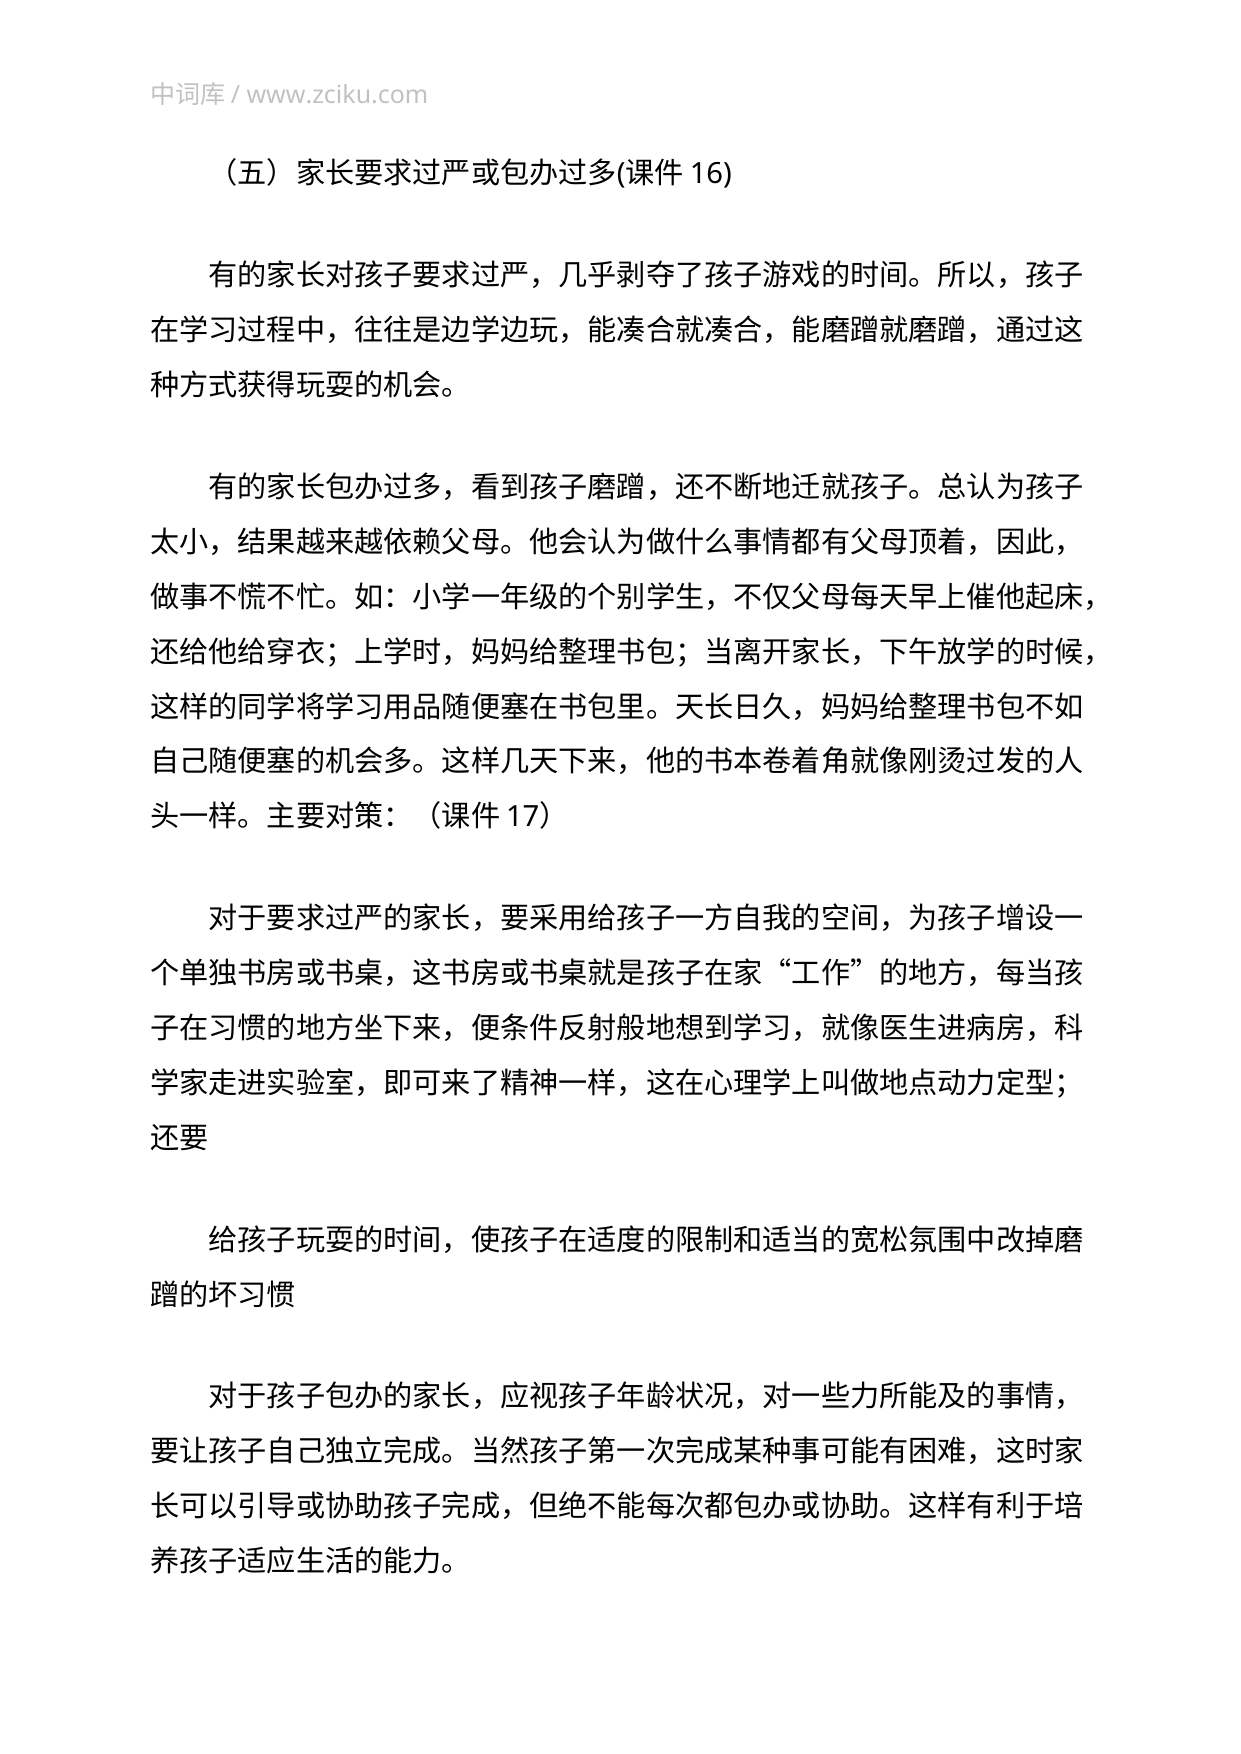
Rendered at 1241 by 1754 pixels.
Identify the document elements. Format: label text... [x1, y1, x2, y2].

text 对于孩子包办的家长，应视孩子年龄状况，对一些力所能及的事情，要让孩子自己独立完成。当然孩子第一次完成某种事可能有困难，这时家长可以引导或协助孩子完成，但绝不能每次都包办或协助。这样有利于培养孩子适应生活的能力。 [150, 1373, 1090, 1580]
text 有的家长对孩子要求过严，几乎剥夺了孩子游戏的时间。所以，孩子在学习过程中，往往是边学边玩，能凑合就凑合，能磨蹭就磨蹭，通过这种方式获得玩耍的机会。 [150, 252, 1090, 404]
text 有的家长包办过多，看到孩子磨蹭，还不断地迁就孩子。总认为孩子太小，结果越来越依赖父母。他会认为做什么事情都有父母顶着，因此，做事不慌不忙。如：小学一年级的个别学生，不仅父母每天早上催他起床，还给他给穿衣；上学时，妈妈给整理书包；当离开家长，下午放学的时候，这样的同学将学习用品随便塞在书包里。天长日久，妈妈给整理书包不如自己随便塞的机会多。这样几天下来，他的书本卷着角就像刚烫过发的人头一样。主要对策：（课件17） [150, 463, 1090, 835]
text 对于要求过严的家长，要采用给孩子一方自我的空间，为孩子增设一个单独书房或书桌，这书房或书桌就是孩子在家“工作”的地方，每当孩子在习惯的地方坐下来，便条件反射般地想到学习，就像医生进病房，科学家走进实验室，即可来了精神一样，这在心理学上叫做地点动力定型；还要 [150, 895, 1090, 1157]
text 给孩子玩耍的时间，使孩子在适度的限制和适当的宽松氛围中改掉磨蹭的坏习惯 [150, 1216, 1090, 1313]
text （五）家长要求过严或包办过多(课件16) [150, 150, 1090, 192]
